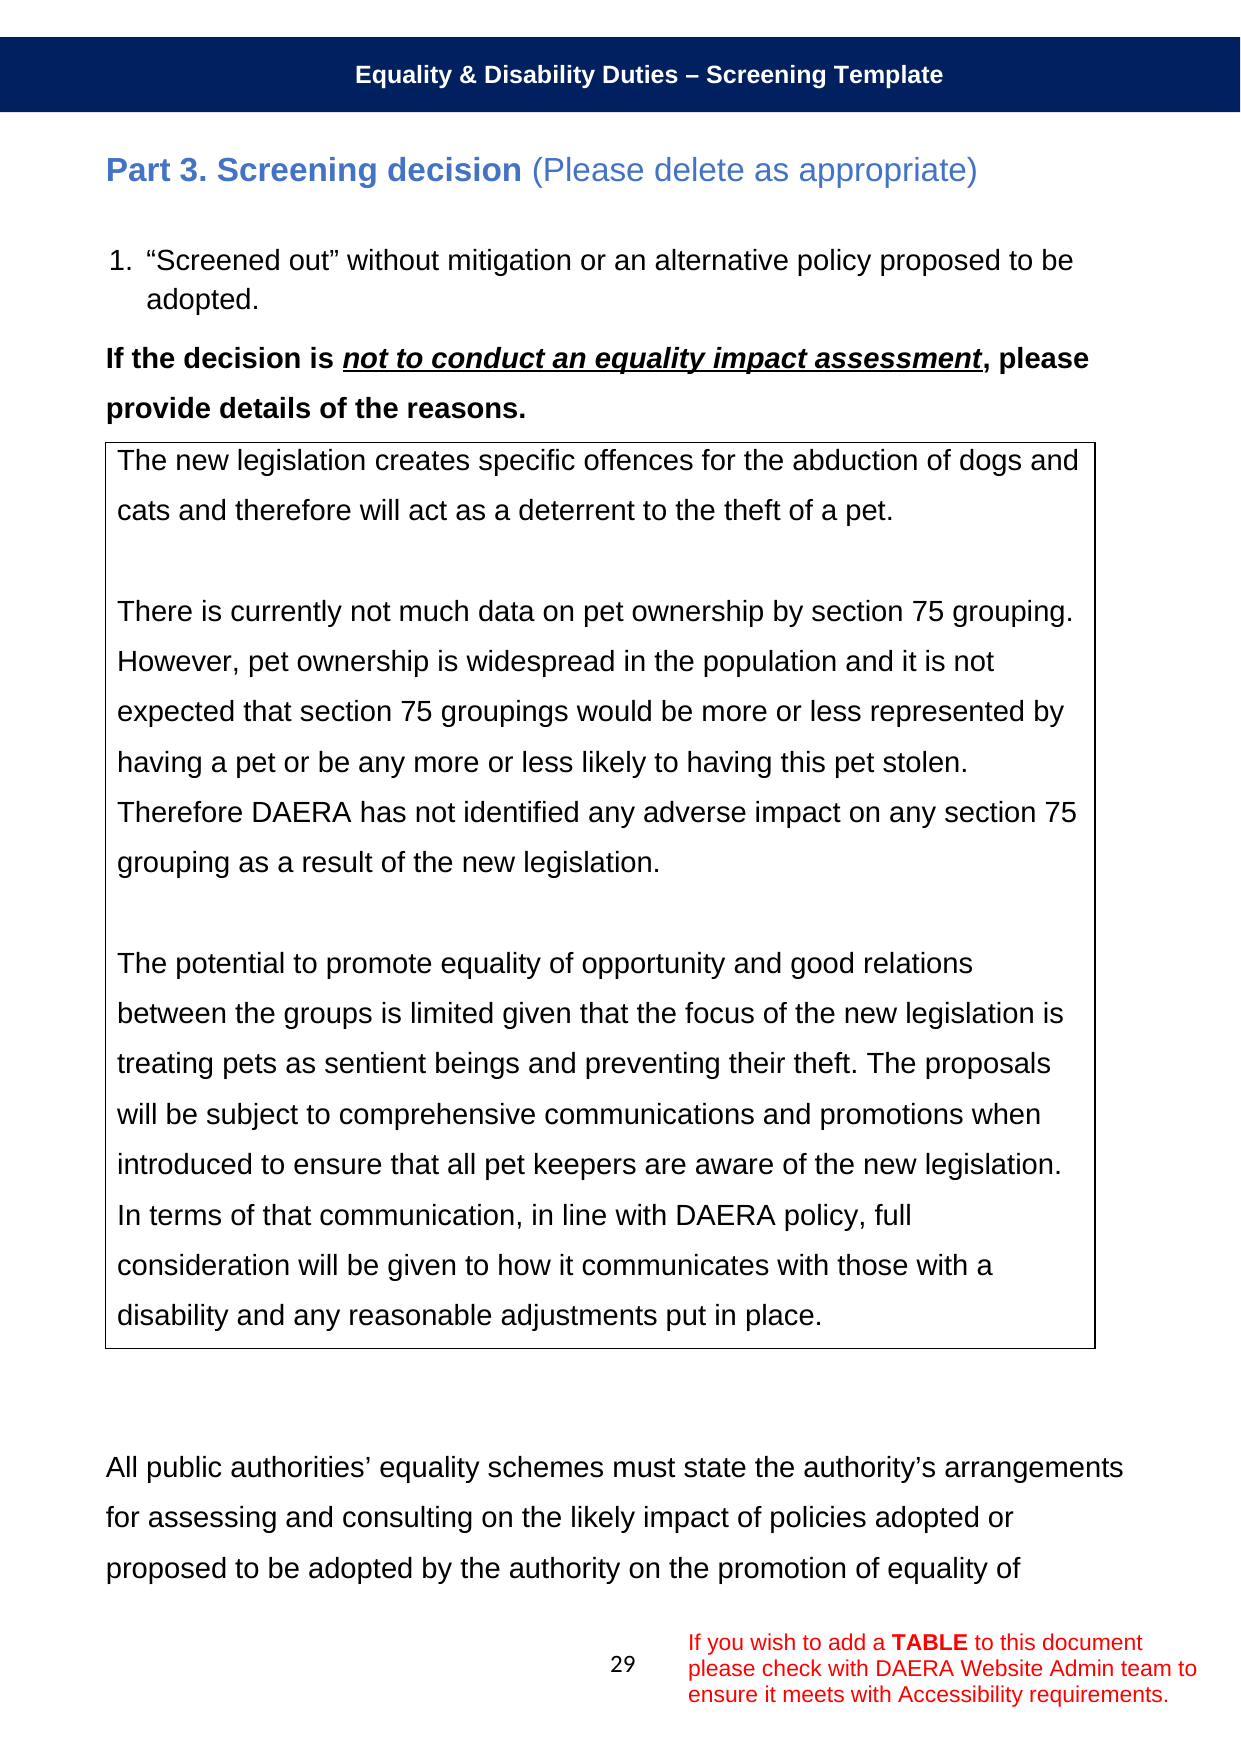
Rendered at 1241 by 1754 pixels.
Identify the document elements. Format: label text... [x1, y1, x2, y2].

list “Screened out” without mitigation or an alternative policy proposed to be adopted. [109, 243, 1140, 315]
text Part 3. Screening decision (Please delete as appropriate) [106, 150, 1140, 188]
text If the decision is not to conduct an equality impact assessment, please provide details of the reasons. [106, 341, 1140, 425]
table_header The new legislation creates specific offences for the abduction of dogs and cats and therefore will act as a deterrent to the theft of a pet. There is currently not much data on pet ownership by section 75 grouping. However, pet ownership is widespread in the population and it is not expected that section 75 groupings would be more or less represented by having a pet or be any more or less likely to having this pet stolen. Therefore DAERA has not identified any adverse impact on any section 75 grouping as a result of the new legislation. The potential to promote equality of opportunity and good relations between the groups is limited given that the focus of the new legislation is treating pets as sentient beings and preventing their theft. The proposals will be subject to comprehensive communications and promotions when introduced to ensure that all pet keepers are aware of the new legislation. In terms of that communication, in line with DAERA policy, full consideration will be given to how it communicates with those with a disability and any reasonable adjustments put in place. [106, 443, 1094, 1348]
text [106, 1450, 1140, 1584]
